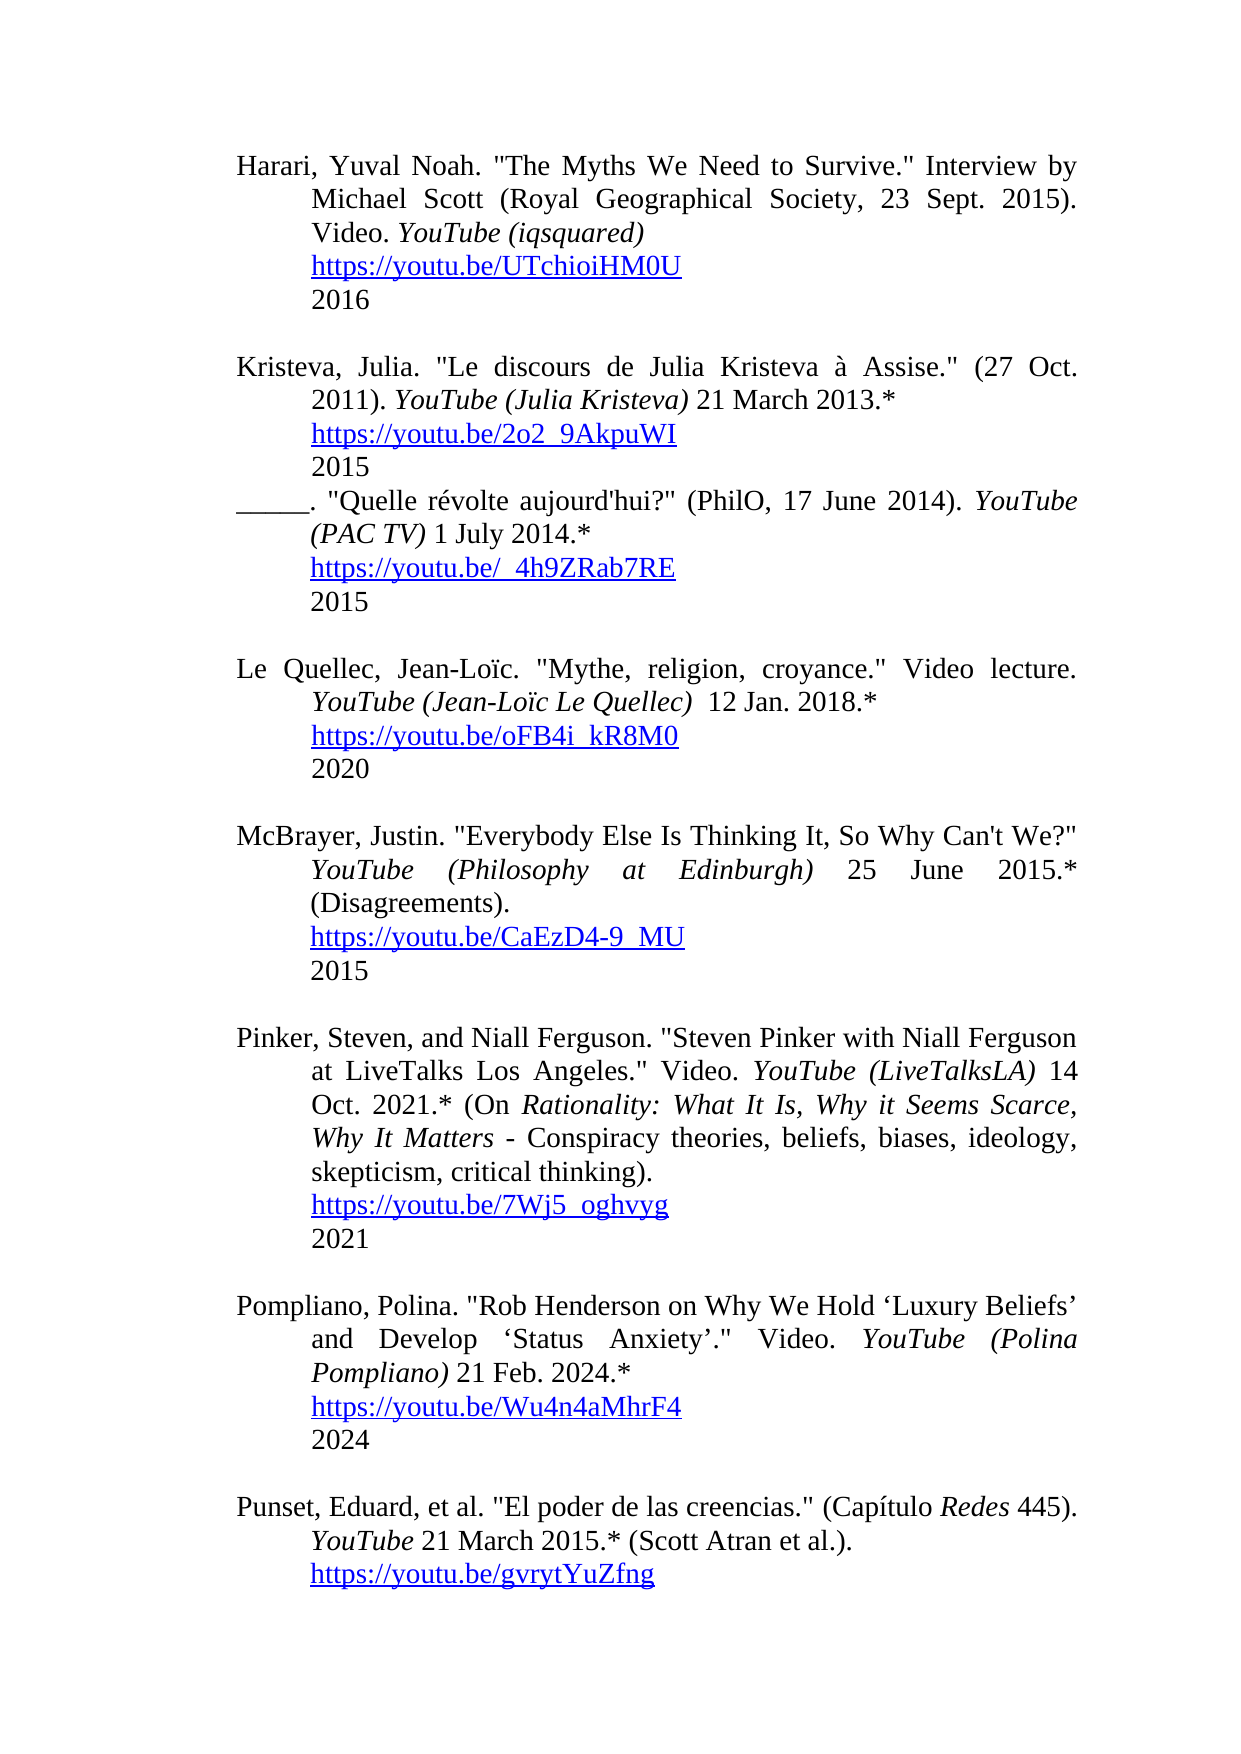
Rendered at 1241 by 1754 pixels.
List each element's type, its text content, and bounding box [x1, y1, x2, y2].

text Pompliano, Polina. "Rob Henderson on Why We Hold ‘Luxury Beliefs’ and Develop ‘Status Anxiety’." Video. YouTube (Polina Pompliano) 21 Feb. 2024.* [236, 1288, 1078, 1389]
text https://youtu.be/7Wj5_oghvyg [236, 1187, 1078, 1221]
text Le Quellec, Jean-Loïc. "Mythe, religion, croyance." Video lecture. YouTube (Jean-Loïc Le Quellec) 12 Jan. 2018.* [236, 651, 1078, 718]
text 2015 [236, 584, 1078, 617]
text 2024 [236, 1422, 1078, 1456]
text Pinker, Steven, and Niall Ferguson. "Steven Pinker with Niall Ferguson at LiveTalks Los Angeles." Video. YouTube (LiveTalksLA) 14 Oct. 2021.* (On Rationality: What It Is, Why it Seems Scarce, Why It Matters - Conspiracy theories, beliefs, biases, ideology, skepticism, critical thinking). [236, 1020, 1078, 1187]
text https://youtu.be/2o2_9AkpuWI [236, 416, 1078, 449]
text 2015 [236, 953, 1078, 986]
text https://youtu.be/UTchioiHM0U [236, 248, 1078, 282]
text https://youtu.be/_4h9ZRab7RE [236, 550, 1078, 584]
text 2015 [236, 449, 1078, 483]
text https://youtu.be/oFB4i_kR8M0 [236, 718, 1078, 751]
text Kristeva, Julia. "Le discours de Julia Kristeva à Assise." (27 Oct. 2011). YouTube (Julia Kristeva) 21 March 2013.* [236, 349, 1078, 416]
text https://youtu.be/CaEzD4-9_MU [236, 919, 1078, 953]
text Punset, Eduard, et al. "El poder de las creencias." (Capítulo Redes 445). YouTube 21 March 2015.* (Scott Atran et al.). [236, 1489, 1078, 1556]
text 2021 [236, 1221, 1078, 1254]
text _____. "Quelle révolte aujourd'hui?" (PhilO, 17 June 2014). YouTube (PAC TV) 1 July 2014.* [236, 483, 1078, 550]
text Harari, Yuval Noah. "The Myths We Need to Survive." Interview by Michael Scott (Royal Geographical Society, 23 Sept. 2015). Video. YouTube (iqsquared) [236, 148, 1078, 248]
text McBrayer, Justin. "Everybody Else Is Thinking It, So Why Can't We?" YouTube (Philosophy at Edinburgh) 25 June 2015.* (Disagreements). [236, 818, 1078, 919]
text 2020 [236, 751, 1078, 785]
text https://youtu.be/Wu4n4aMhrF4 [311, 1389, 1078, 1422]
text https://youtu.be/gvrytYuZfng [236, 1556, 1078, 1590]
text 2016 [236, 282, 1078, 315]
